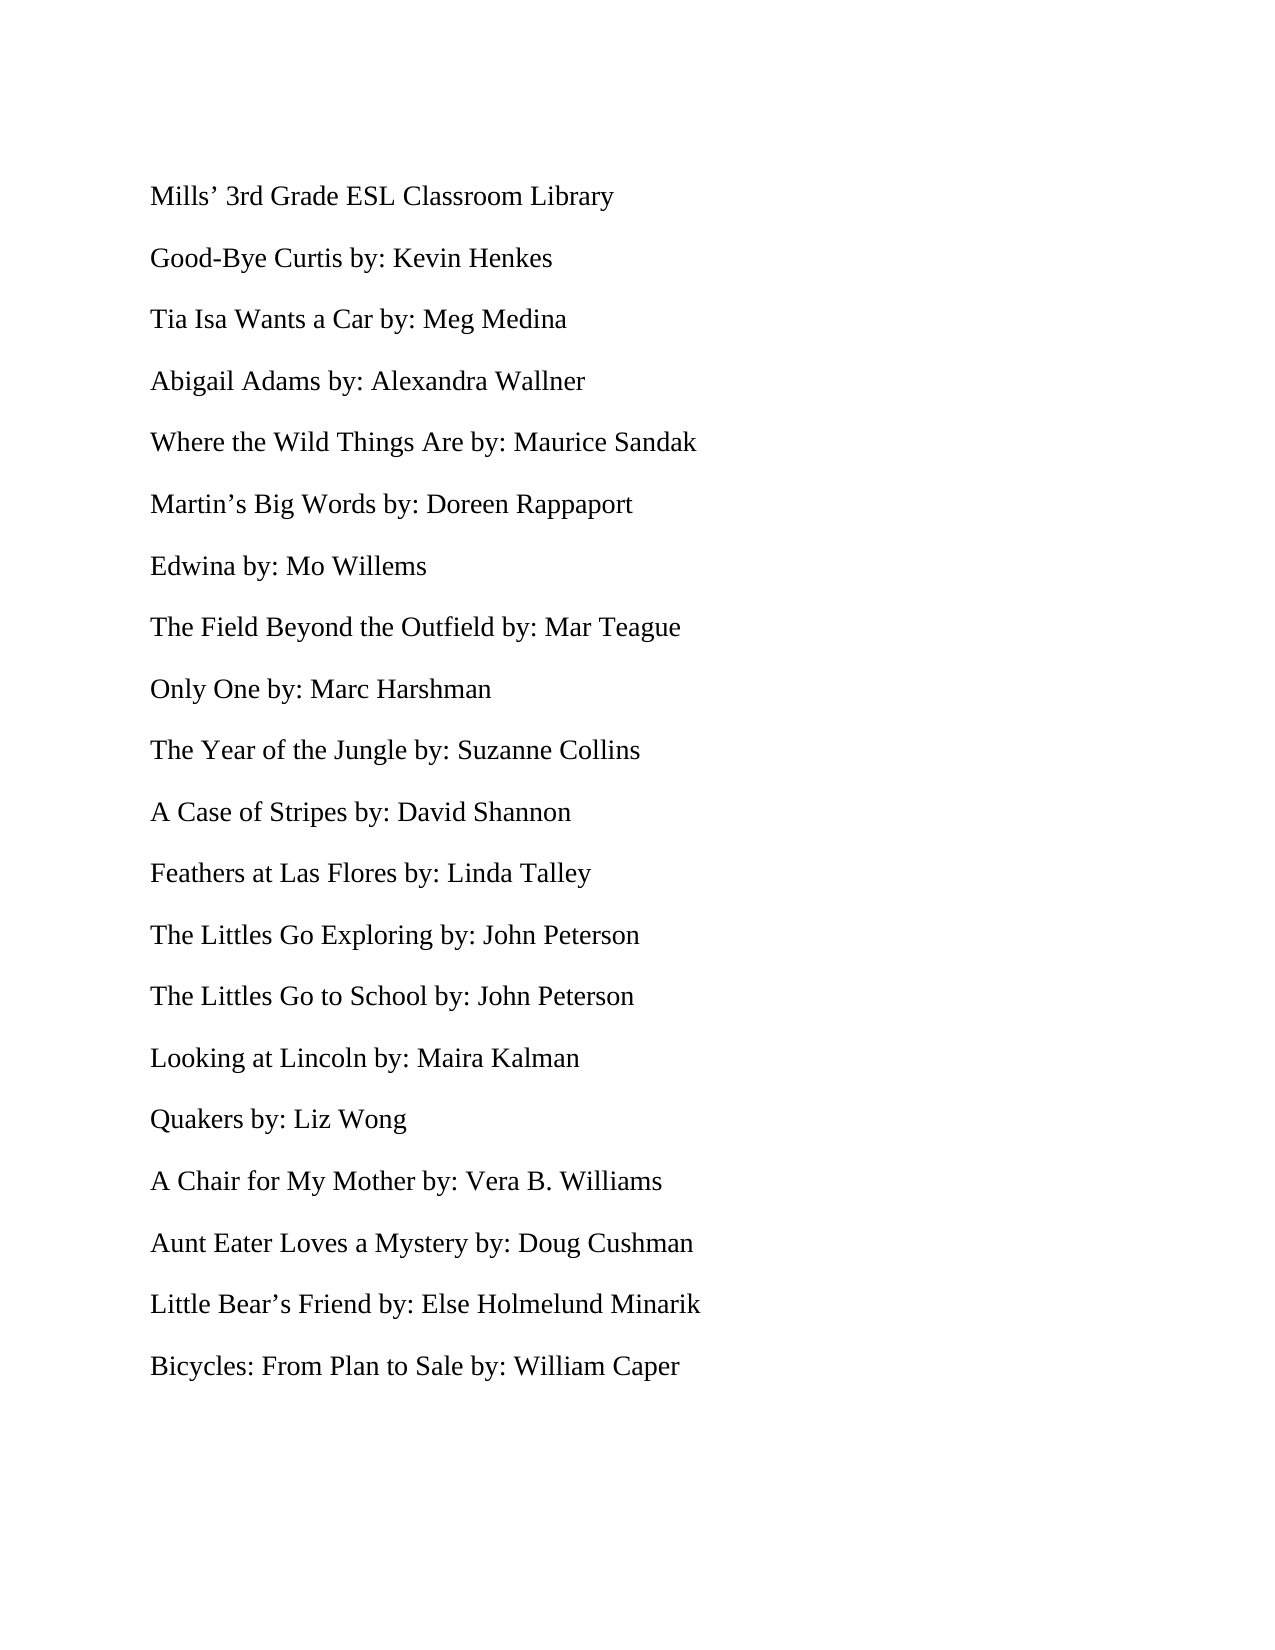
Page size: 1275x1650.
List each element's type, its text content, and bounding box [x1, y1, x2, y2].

text Feathers at Las Flores by: Linda Talley [150, 856, 1125, 889]
text Abigail Adams by: Alexandra Wallner [150, 364, 1125, 396]
text A Chair for My Mother by: Vera B. Williams [150, 1164, 1125, 1197]
text Edwina by: Mo Willems [150, 548, 1125, 581]
text Mills’ 3rd Grade ESL Classroom Library [150, 179, 1125, 212]
text The Littles Go Exploring by: John Peterson [150, 918, 1125, 950]
text Quakers by: Liz Wong [150, 1103, 1125, 1135]
text Bicycles: From Plan to Sale by: William Caper [150, 1349, 1125, 1381]
text Martin’s Big Words by: Doreen Rappaport [150, 487, 1125, 519]
text Tia Isa Wants a Car by: Meg Medina [150, 302, 1125, 335]
text Good-Bye Curtis by: Kevin Henkes [150, 241, 1125, 273]
text A Case of Stripes by: David Shannon [150, 795, 1125, 827]
text The Littles Go to School by: John Peterson [150, 979, 1125, 1012]
text Aunt Eater Loves a Mystery by: Doug Cushman [150, 1226, 1125, 1258]
text Where the Wild Things Are by: Maurice Sandak [150, 425, 1125, 458]
text Looking at Lincoln by: Maira Kalman [150, 1041, 1125, 1073]
text The Field Beyond the Outfield by: Mar Teague [150, 610, 1125, 642]
text Little Bear’s Friend by: Else Holmelund Minarik [150, 1287, 1125, 1320]
text The Year of the Jungle by: Suzanne Collins [150, 733, 1125, 766]
text Only One by: Marc Harshman [150, 672, 1125, 704]
